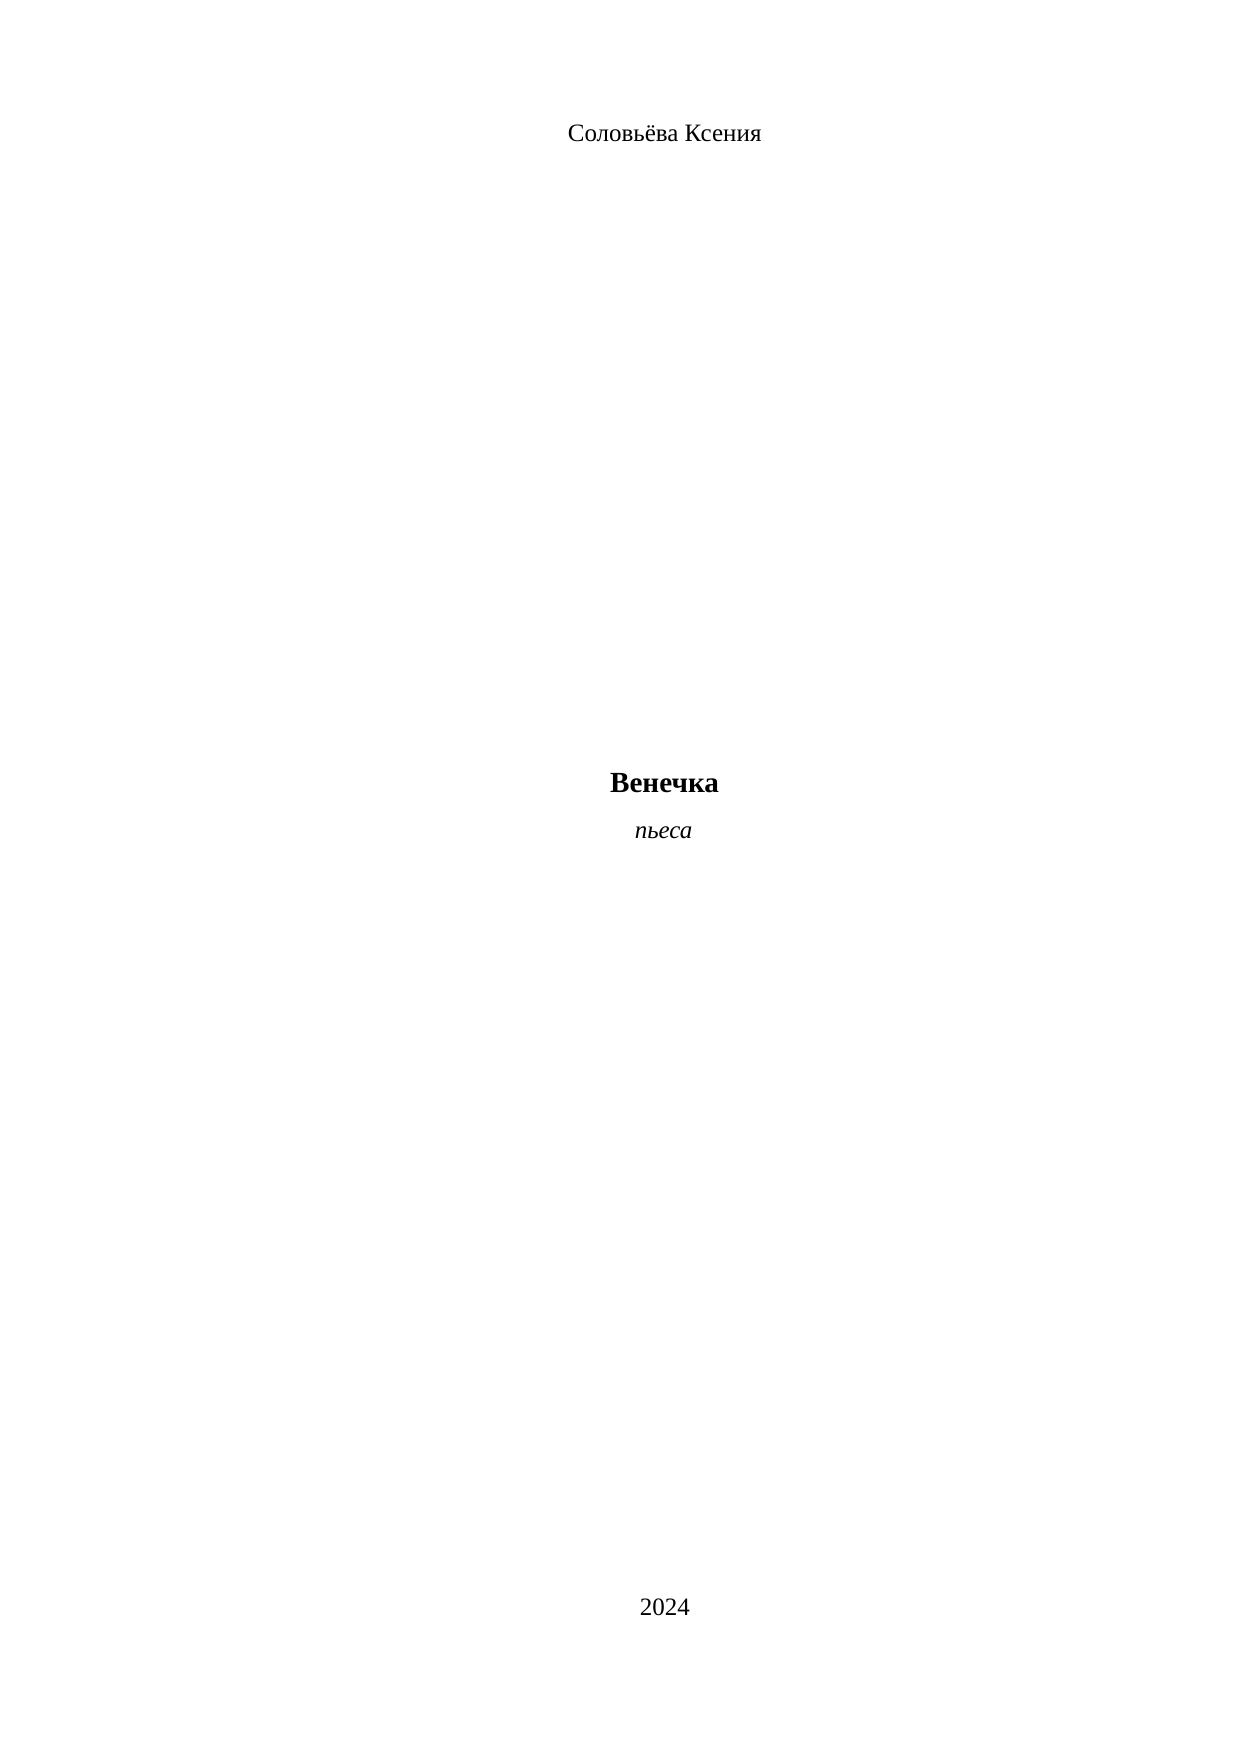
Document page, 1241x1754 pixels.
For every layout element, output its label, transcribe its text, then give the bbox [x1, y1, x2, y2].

text 2024 [177, 1592, 1152, 1620]
text пьеса [177, 815, 1152, 844]
text Соловьёва Ксения [177, 118, 1152, 147]
text Венечка [177, 765, 1152, 798]
